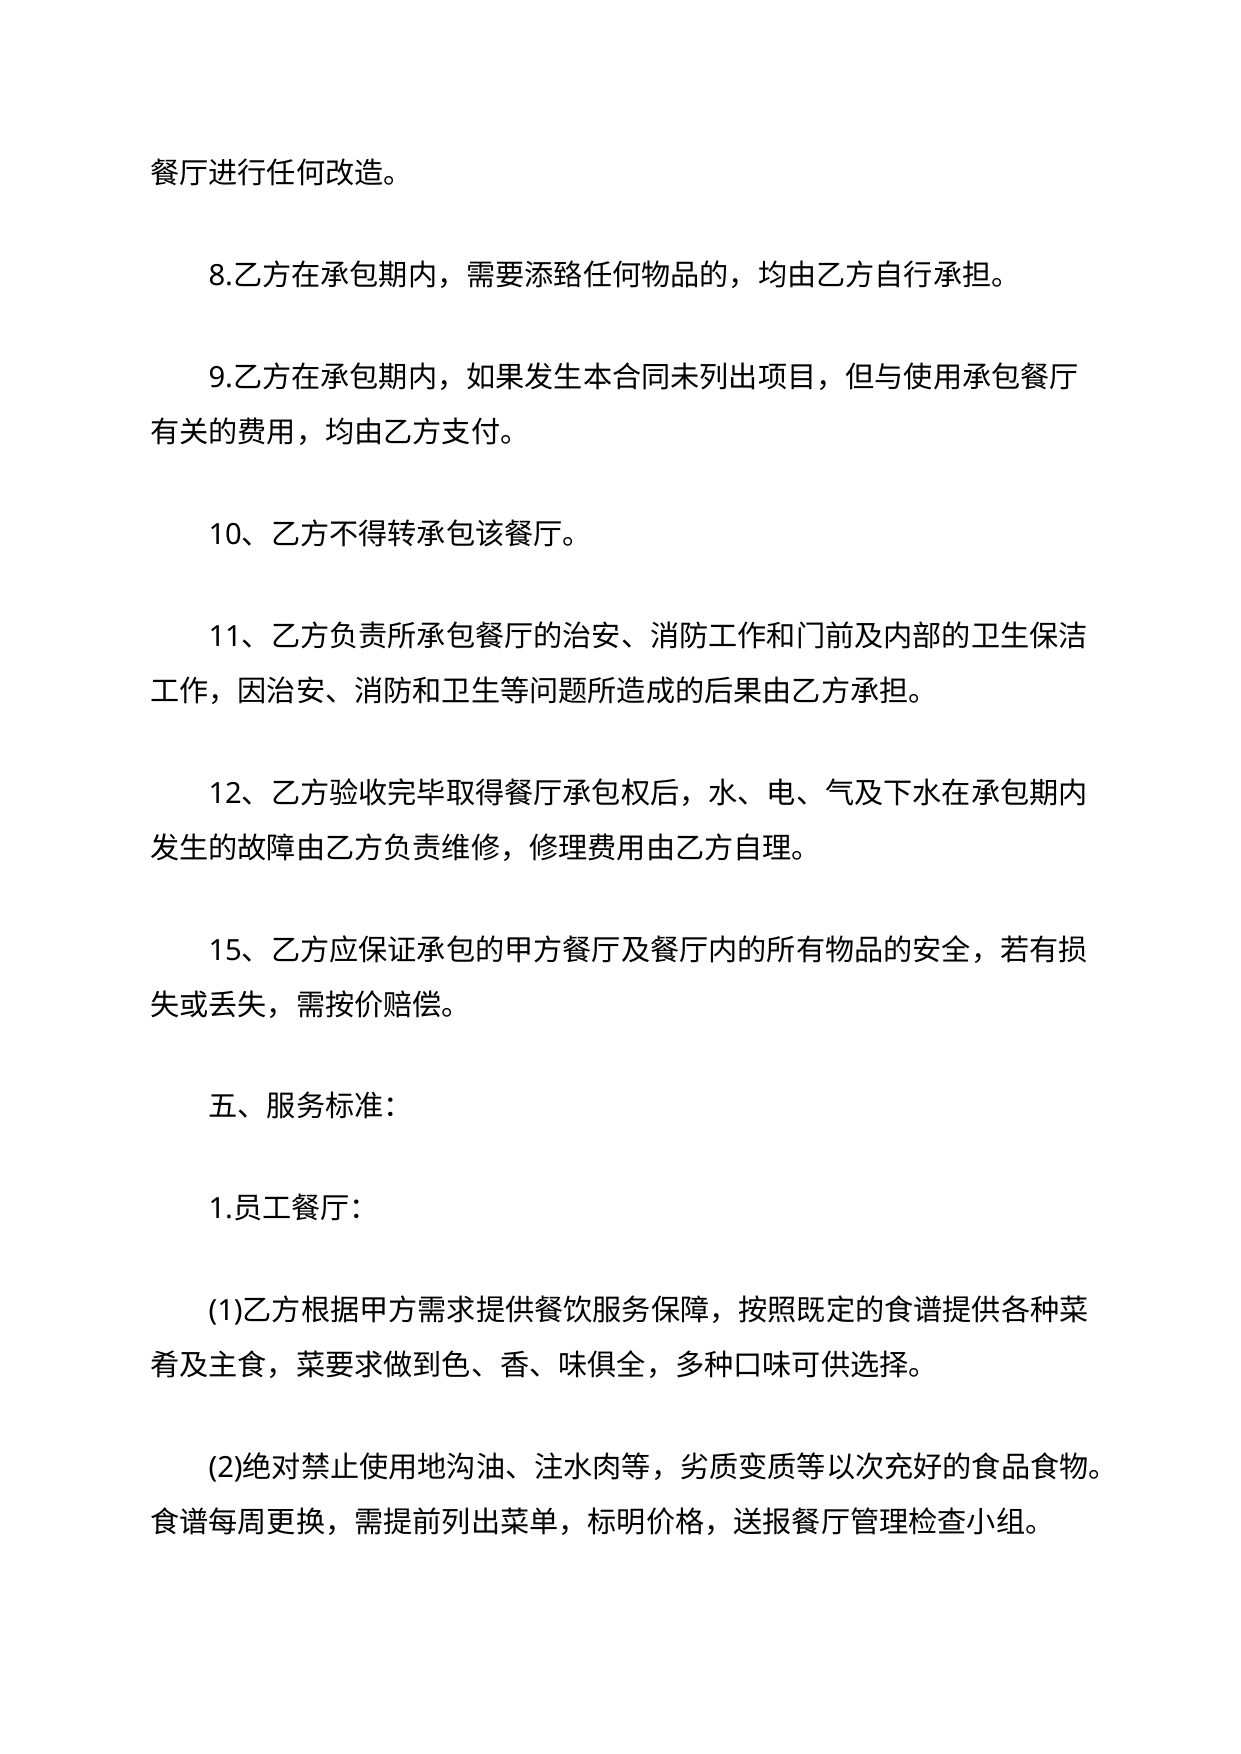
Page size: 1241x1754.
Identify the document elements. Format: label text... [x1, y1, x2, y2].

text 15、乙方应保证承包的甲方餐厅及餐厅内的所有物品的安全，若有损失或丢失，需按价赔偿。 [150, 926, 1090, 1023]
text 1.员工餐厅： [150, 1184, 1090, 1227]
text 11、乙方负责所承包餐厅的治安、消防工作和门前及内部的卫生保洁工作，因治安、消防和卫生等问题所造成的后果由乙方承担。 [150, 612, 1090, 710]
text (1)乙方根据甲方需求提供餐饮服务保障，按照既定的食谱提供各种菜肴及主食，菜要求做到色、香、味俱全，多种口味可供选择。 [150, 1287, 1090, 1384]
text 8.乙方在承包期内，需要添臵任何物品的，均由乙方自行承担。 [150, 252, 1090, 294]
text 12、乙方验收完毕取得餐厅承包权后，水、电、气及下水在承包期内发生的故障由乙方负责维修，修理费用由乙方自理。 [150, 769, 1090, 867]
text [150, 150, 1090, 192]
text 10、乙方不得转承包该餐厅。 [150, 511, 1090, 553]
text 9.乙方在承包期内，如果发生本合同未列出项目，但与使用承包餐厅有关的费用，均由乙方支付。 [150, 354, 1090, 451]
text (2)绝对禁止使用地沟油、注水肉等，劣质变质等以次充好的食品食物。食谱每周更换，需提前列出菜单，标明价格，送报餐厅管理检查小组。 [150, 1443, 1090, 1541]
text 五、服务标准： [150, 1083, 1090, 1125]
